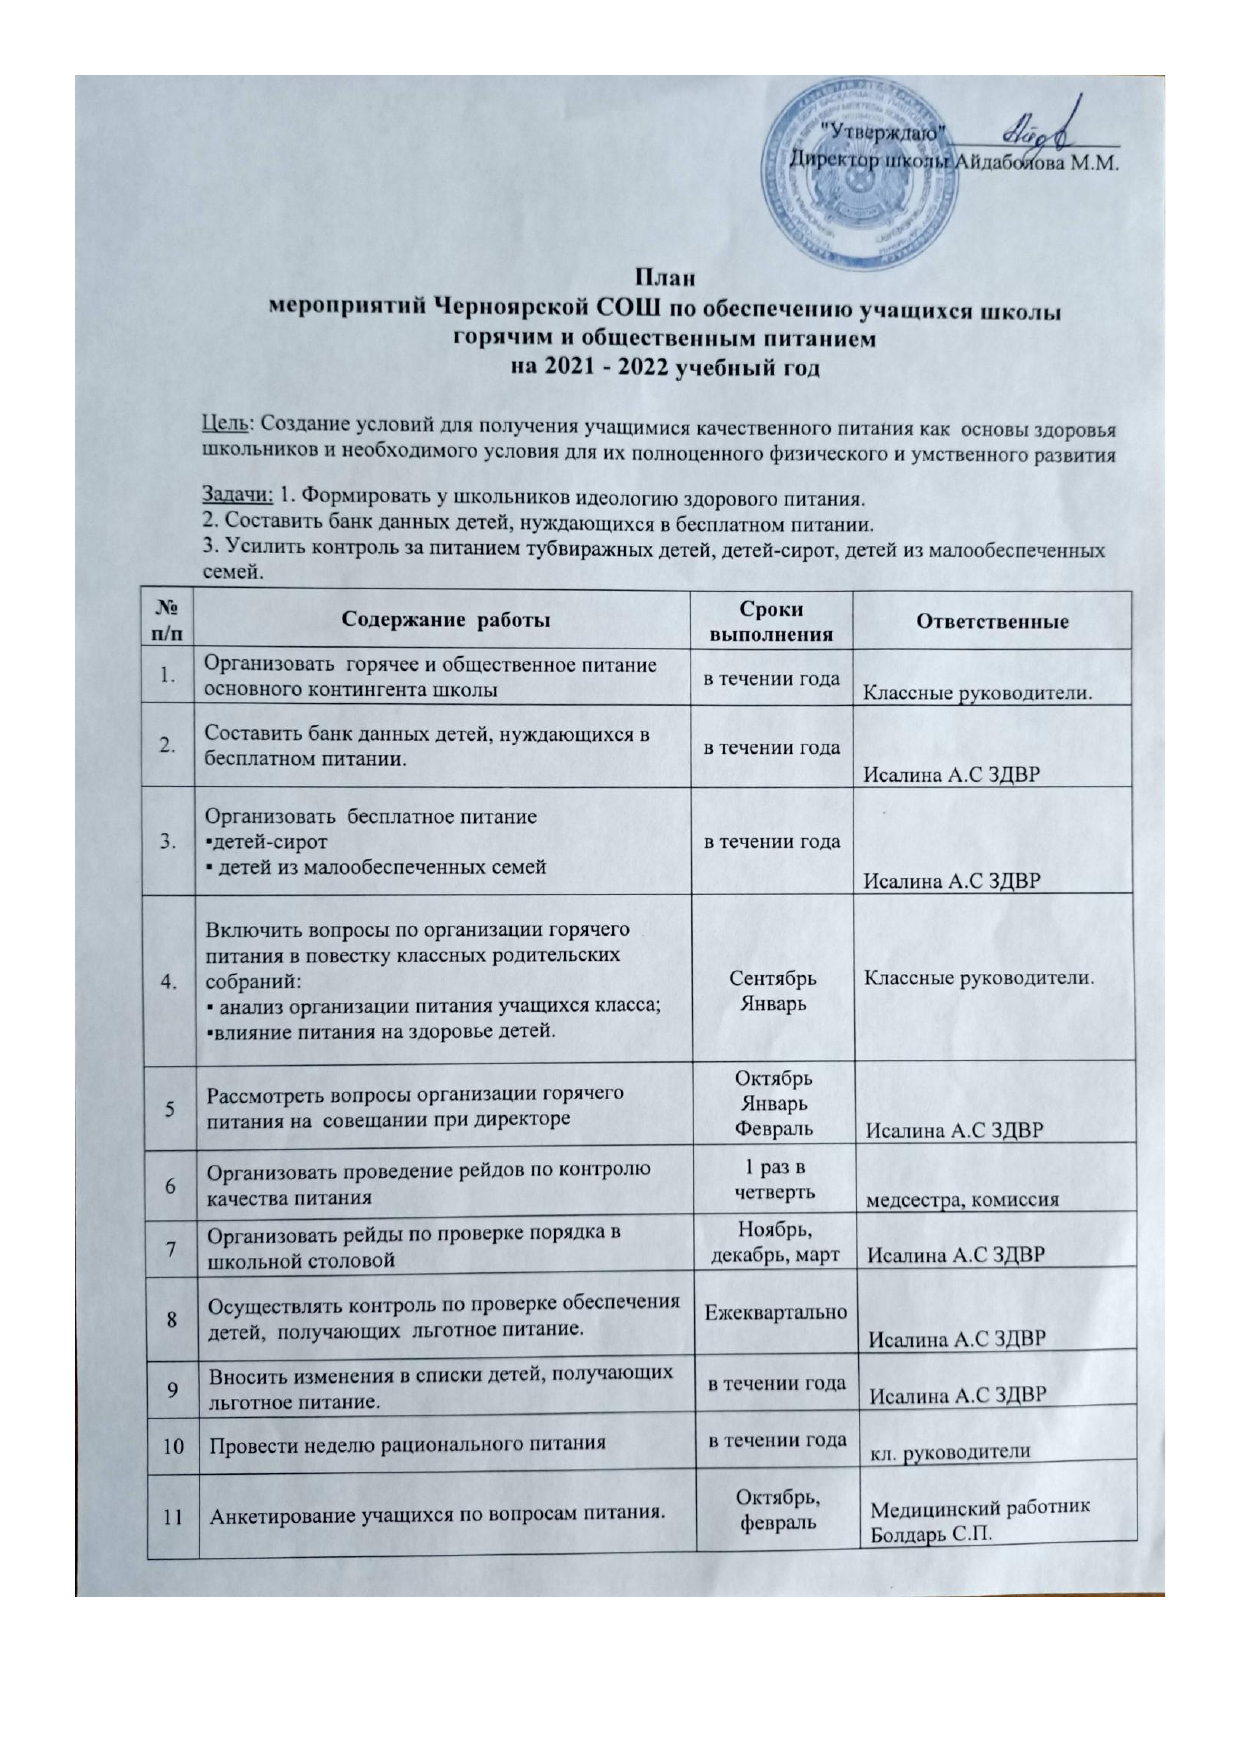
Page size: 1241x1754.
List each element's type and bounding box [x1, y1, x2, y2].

picture [75, 75, 1166, 1597]
